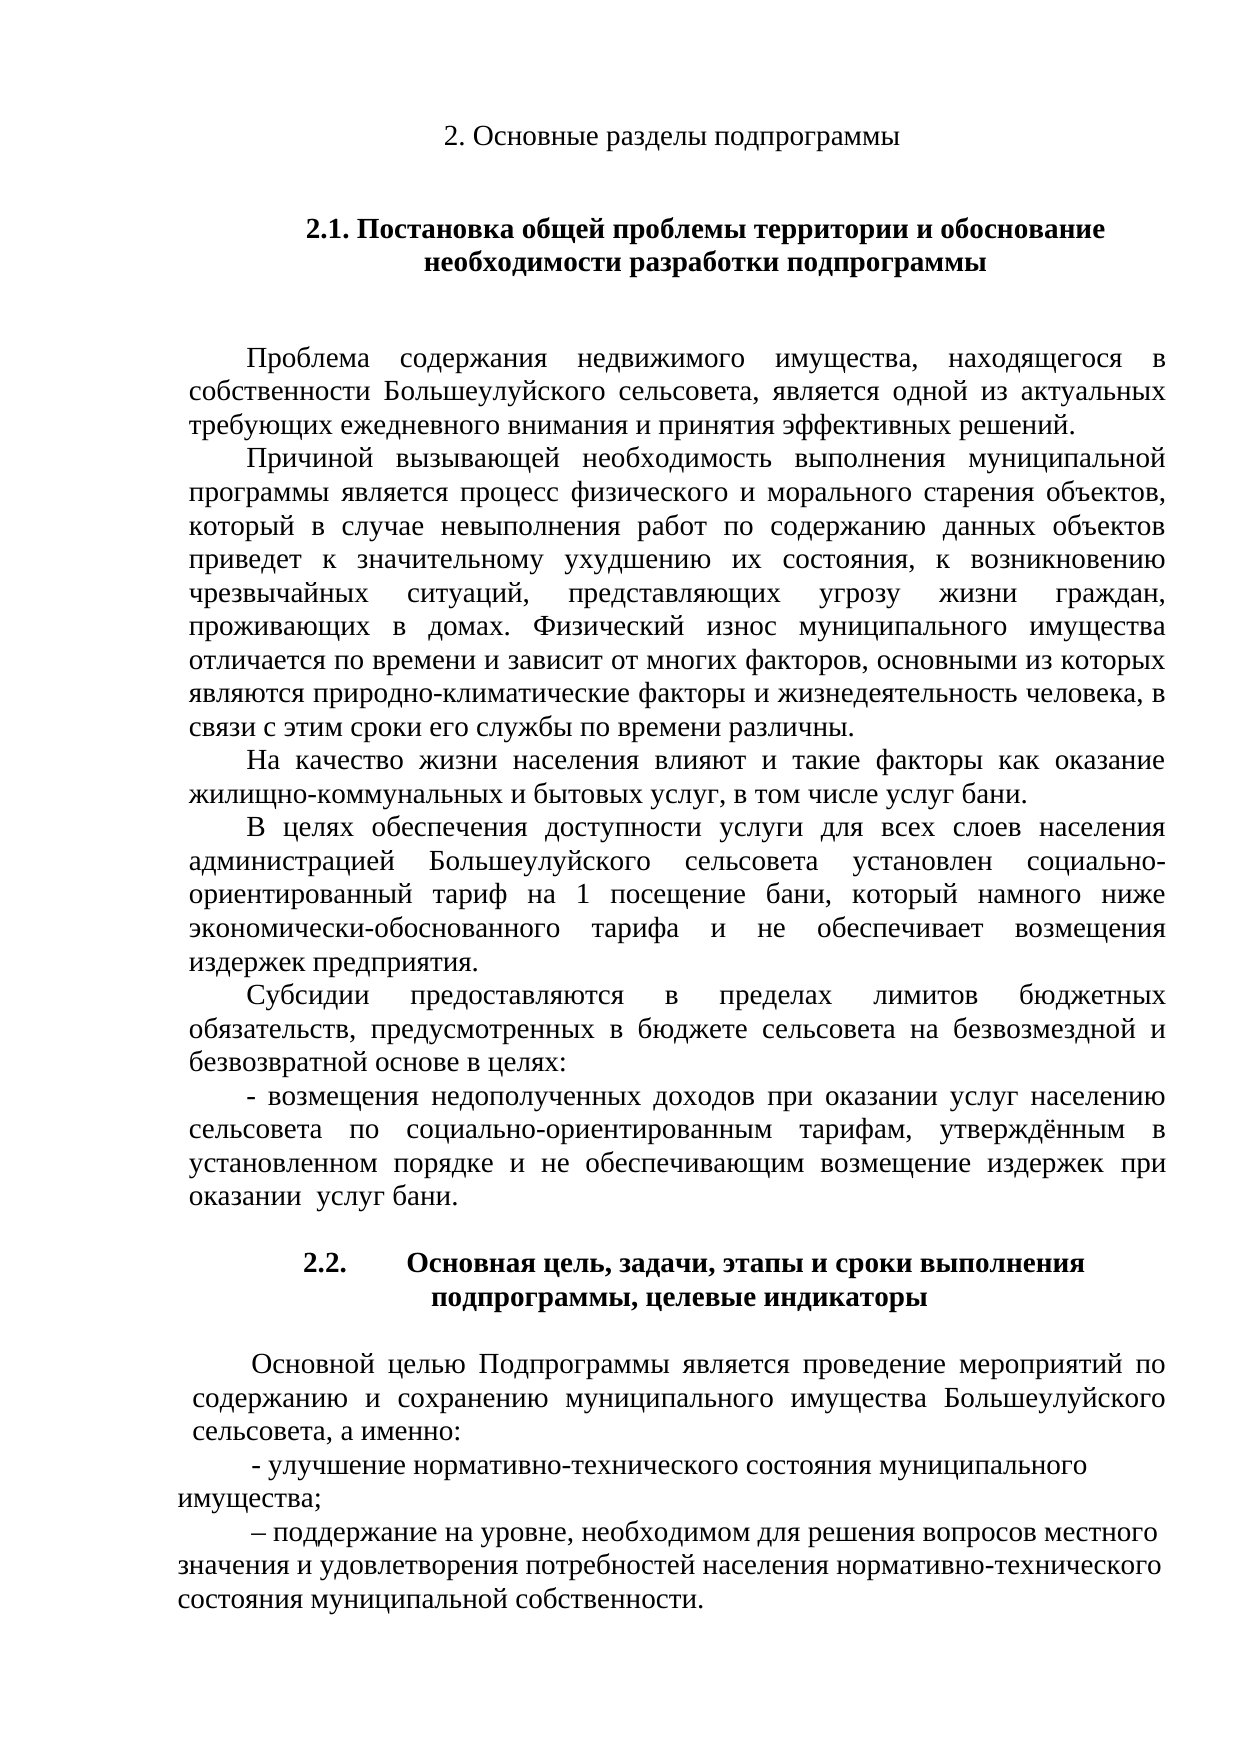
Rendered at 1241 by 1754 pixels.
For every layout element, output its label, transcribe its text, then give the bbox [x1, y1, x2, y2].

text 2. Основные разделы подпрограммы [177, 118, 1167, 152]
text Субсидии предоставляются в пределах лимитов бюджетных обязательств, предусмотренных в бюджете сельсовета на безвозмездной и безвозвратной основе в целях: [189, 977, 1167, 1078]
text Проблема содержания недвижимого имущества, находящегося в собственности Большеулуйского сельсовета, является одной из актуальных требующих ежедневного внимания и принятия эффективных решений. [189, 340, 1167, 441]
list 2.1. Постановка общей проблемы территории и обоснование необходимости разработки подпрограммы [244, 211, 1167, 278]
text - улучшение нормативно-технического состояния муниципального имущества; [177, 1447, 1167, 1514]
text На качество жизни населения влияют и такие факторы как оказание жилищно-коммунальных и бытовых услуг, в том числе услуг бани. [189, 742, 1167, 809]
text В целях обеспечения доступности услуги для всех слоев населения администрацией Большеулуйского сельсовета установлен социально-ориентированный тариф на 1 посещение бани, который намного ниже экономически-обоснованного тарифа и не обеспечивает возмещения издержек предприятия. [189, 809, 1167, 977]
text – поддержание на уровне, необходимом для решения вопросов местного значения и удовлетворения потребностей населения нормативно-технического состояния муниципальной собственности. [177, 1514, 1167, 1614]
list Основная цель, задачи, этапы и сроки выполнения подпрограммы, целевые индикаторы [192, 1246, 1167, 1313]
text - возмещения недополученных доходов при оказании услуг населению сельсовета по социально-ориентированным тарифам, утверждённым в установленном порядке и не обеспечивающим возмещение издержек при оказании услуг бани. [189, 1078, 1167, 1212]
text Основной целью Подпрограммы является проведение мероприятий по содержанию и сохранению муниципального имущества Большеулуйского сельсовета, а именно: [192, 1346, 1167, 1447]
text Причиной вызывающей необходимость выполнения муниципальной программы является процесс физического и морального старения объектов, который в случае невыполнения работ по содержанию данных объектов приведет к значительному ухудшению их состояния, к возникновению чрезвычайных ситуаций, представляющих угрозу жизни граждан, проживающих в домах. Физический износ муниципального имущества отличается по времени и зависит от многих факторов, основными из которых являются природно-климатические факторы и жизнедеятельность человека, в связи с этим сроки его службы по времени различны. [189, 441, 1167, 742]
